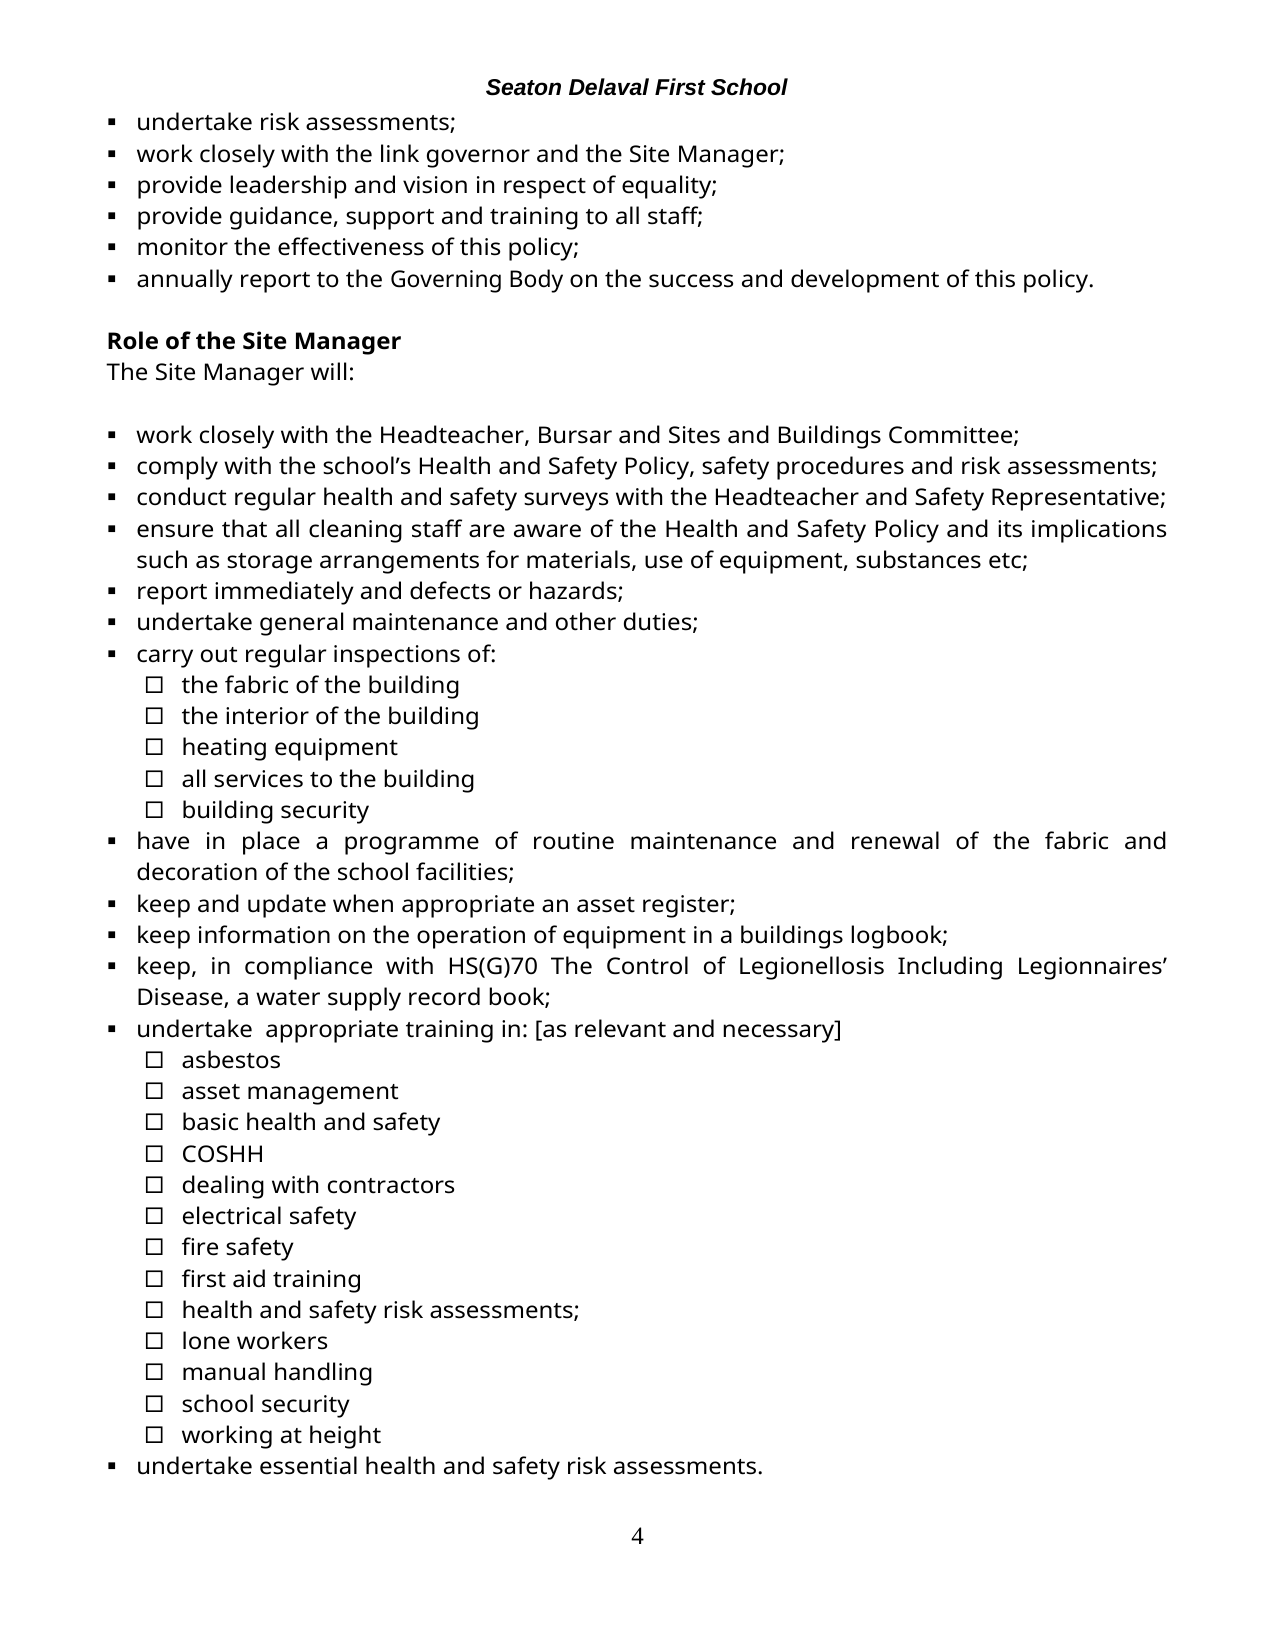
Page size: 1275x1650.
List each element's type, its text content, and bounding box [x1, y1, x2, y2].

list electrical safety [144, 1200, 1169, 1231]
list building security [144, 794, 1169, 825]
list carry out regular inspections of: [106, 638, 1169, 669]
list provide leadership and vision in respect of equality; [106, 169, 1169, 200]
list work closely with the link governor and the Site Manager; [106, 138, 1169, 169]
list provide guidance, support and training to all staff; [106, 200, 1169, 231]
list keep information on the operation of equipment in a buildings logbook; [106, 919, 1169, 950]
text Role of the Site Manager [106, 325, 1169, 356]
list monitor the effectiveness of this policy; [106, 231, 1169, 263]
list ensure that all cleaning staff are aware of the Health and Safety Policy and its implications such as storage arrangements for materials, use of equipment, substances etc; [106, 513, 1169, 575]
list school security [144, 1388, 1169, 1419]
list first aid training [144, 1263, 1169, 1294]
list all services to the building [144, 763, 1169, 794]
list COSHH [144, 1138, 1169, 1169]
list undertake appropriate training in: [as relevant and necessary] [106, 1013, 1169, 1044]
list asset management [144, 1075, 1169, 1106]
list asbestos [144, 1044, 1169, 1075]
list lone workers [144, 1325, 1169, 1356]
list heating equipment [144, 731, 1169, 763]
list conduct regular health and safety surveys with the Headteacher and Safety Representative; [106, 481, 1169, 513]
list health and safety risk assessments; [144, 1294, 1169, 1325]
list keep and update when appropriate an asset register; [106, 888, 1169, 919]
list the fabric of the building [144, 669, 1169, 700]
list undertake risk assessments; [106, 106, 1169, 138]
list keep, in compliance with HS(G)70 The Control of Legionellosis Including Legionnaires’ Disease, a water supply record book; [106, 950, 1169, 1013]
list comply with the school’s Health and Safety Policy, safety procedures and risk assessments; [106, 450, 1169, 481]
list manual handling [144, 1356, 1169, 1388]
list the interior of the building [144, 700, 1169, 731]
list undertake essential health and safety risk assessments. [106, 1450, 1169, 1481]
text The Site Manager will: [106, 356, 1169, 388]
list undertake general maintenance and other duties; [106, 606, 1169, 638]
list working at height [144, 1419, 1169, 1450]
list have in place a programme of routine maintenance and renewal of the fabric and decoration of the school facilities; [106, 825, 1169, 888]
list dealing with contractors [144, 1169, 1169, 1200]
list fire safety [144, 1231, 1169, 1263]
list basic health and safety [144, 1106, 1169, 1138]
list work closely with the Headteacher, Bursar and Sites and Buildings Committee; [106, 419, 1169, 450]
list report immediately and defects or hazards; [106, 575, 1169, 606]
list annually report to the Governing Body on the success and development of this policy. [106, 263, 1169, 294]
